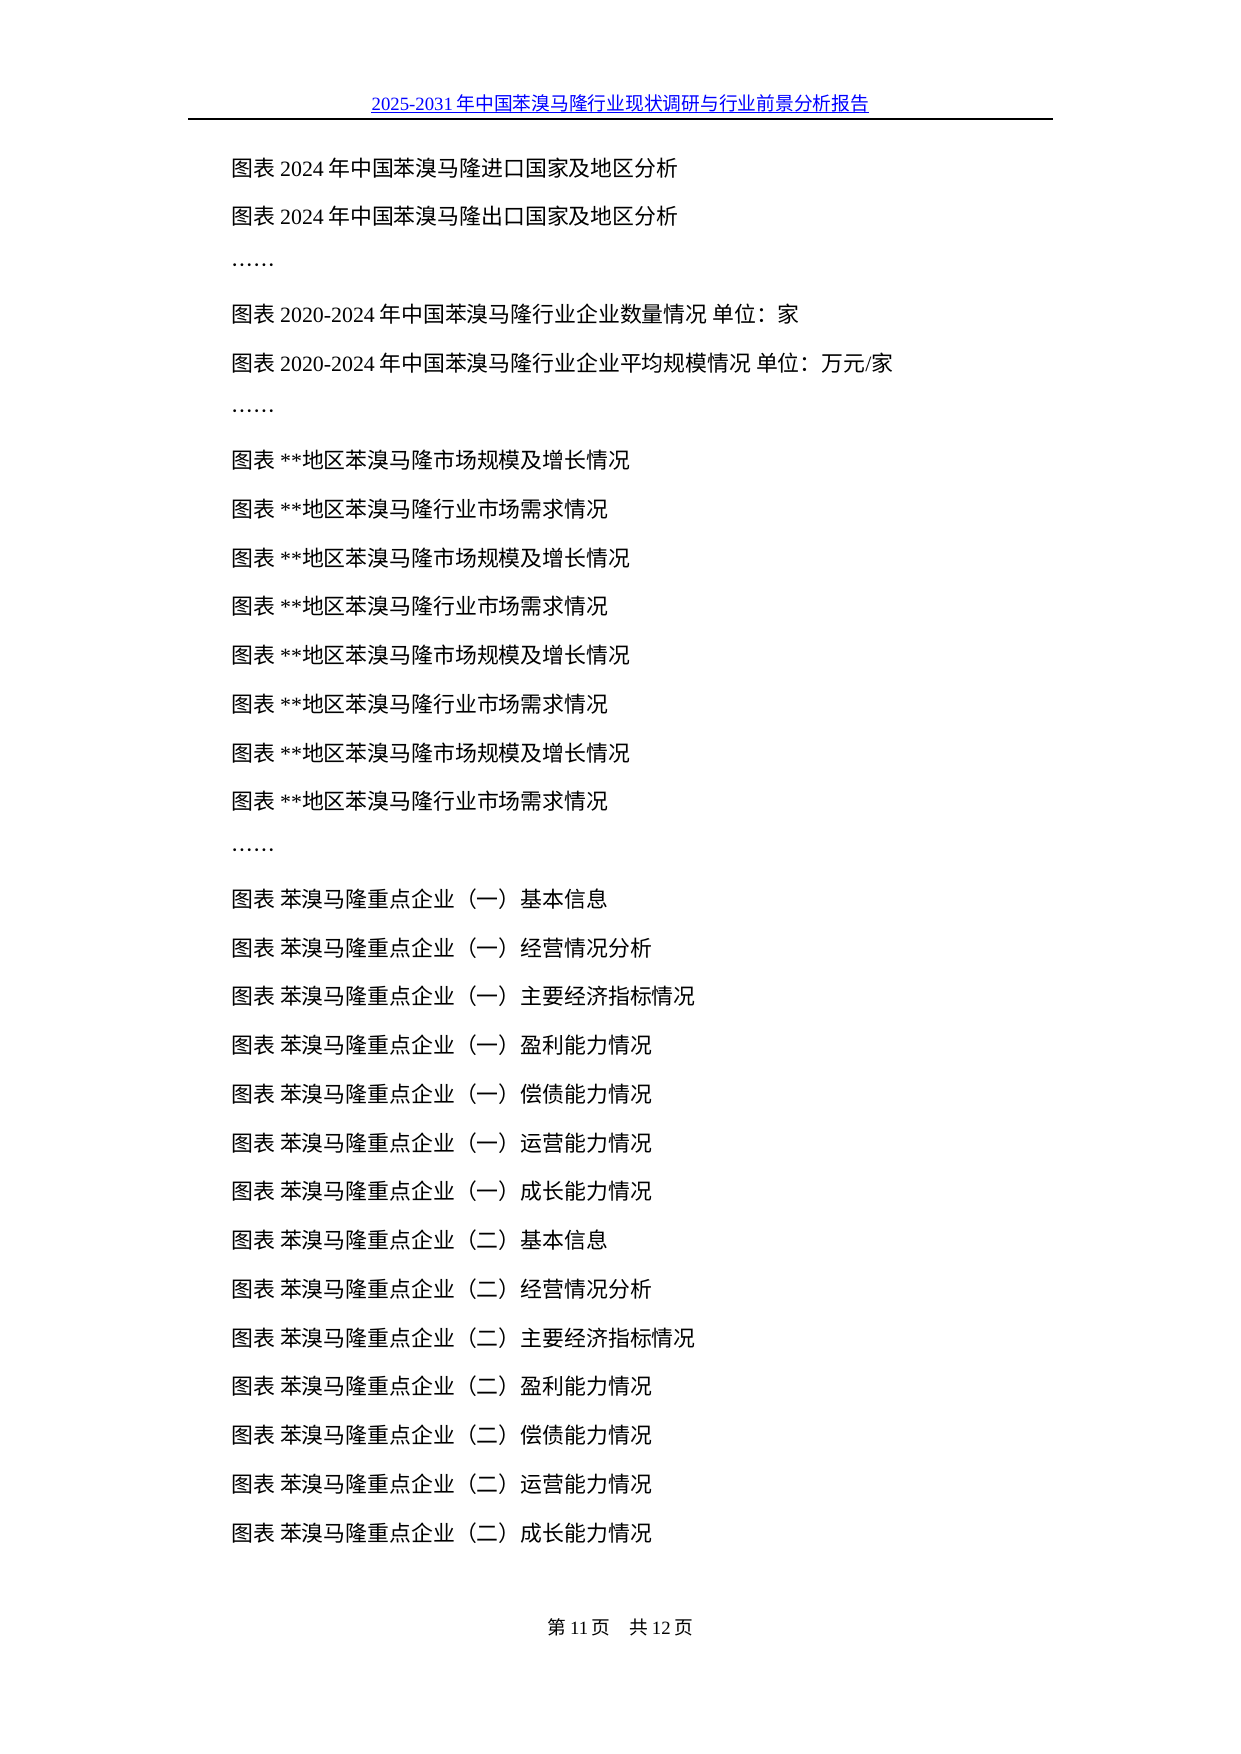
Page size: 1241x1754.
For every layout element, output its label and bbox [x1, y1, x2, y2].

text [187, 150, 1053, 1548]
